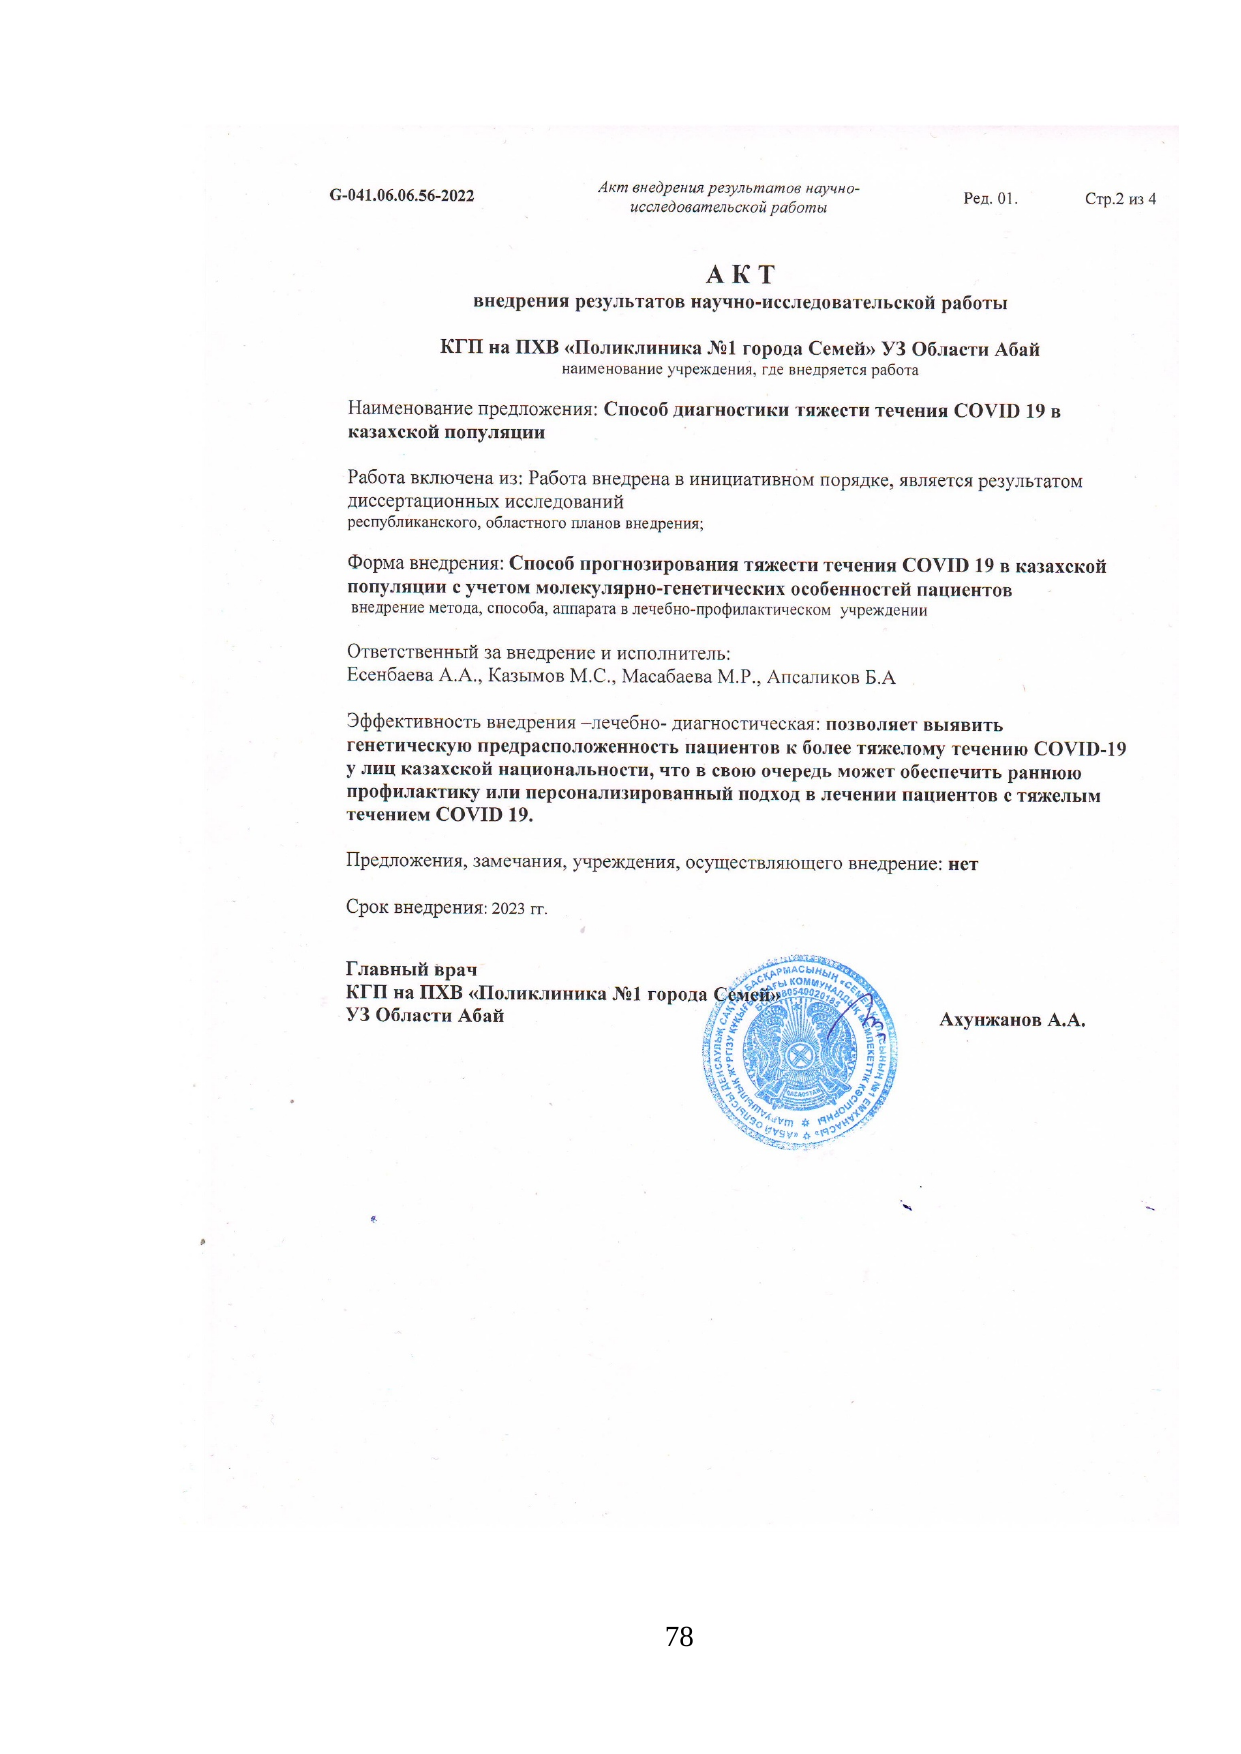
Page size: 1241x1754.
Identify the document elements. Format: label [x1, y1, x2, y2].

picture [179, 118, 1179, 1532]
